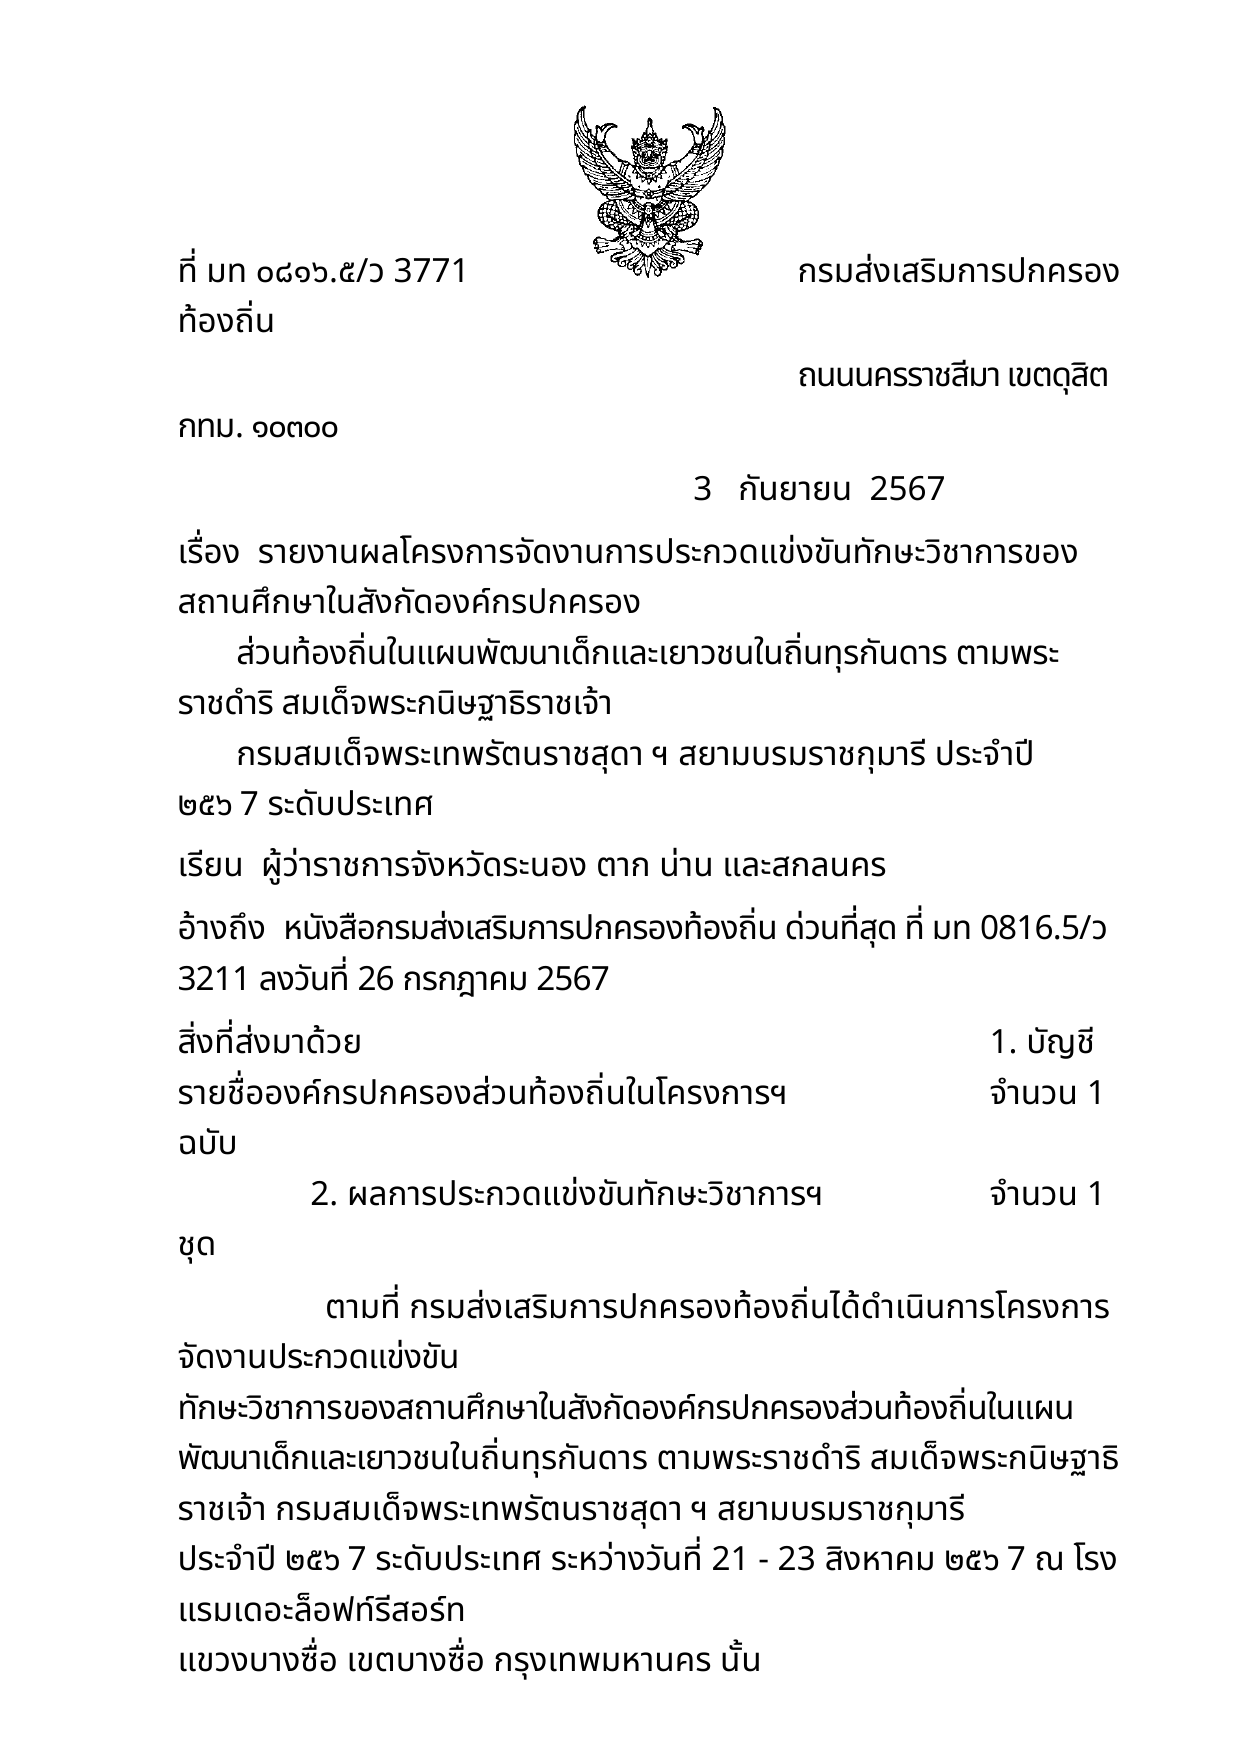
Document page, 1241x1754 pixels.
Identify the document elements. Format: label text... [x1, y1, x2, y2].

picture [567, 102, 728, 247]
text ที่ มท ๐๘๑๖.๕/ว 3771 กรมส่งเสริมการปกครองท้องถิ่น [177, 247, 1122, 348]
text ถนนนครราชสีมา เขตดุสิต กทม. ๑๐๓๐๐ [177, 351, 1122, 452]
text สิ่งที่ส่งมาด้วย 1. บัญชีรายชื่อองค์กรปกครองส่วนท้องถิ่นในโครงการฯ จำนวน 1 ฉบับ [177, 1018, 1122, 1169]
text เรื่อง รายงานผลโครงการจัดงานการประกวดแข่งขันทักษะวิชาการของสถานศึกษาในสังกัดองค์กรปกครอง ส่วนท้องถิ่นในแผนพัฒนาเด็กและเยาวชนในถิ่นทุรกันดาร ตามพระราชดำริ สมเด็จพระกนิษฐาธิราชเจ้า กรมสมเด็จพระเทพรัตนราชสุดา ฯ สยามบรมราชกุมารี ประจำปี ๒๕๖7 ระดับประเทศ [177, 528, 1122, 831]
text อ้างถึง หนังสือกรมส่งเสริมการปกครองท้องถิ่น ด่วนที่สุด ที่ มท 0816.5/ว 3211 ลงวันที่ 26 กรกฎาคม 2567 [177, 904, 1122, 1005]
text ตามที่ กรมส่งเสริมการปกครองท้องถิ่นได้ดำเนินการโครงการจัดงานประกวดแข่งขัน ทักษะวิชาการของสถานศึกษาในสังกัดองค์กรปกครองส่วนท้องถิ่นในแผนพัฒนาเด็กและเยาวชนในถิ่นทุรกันดาร ตามพระราชดำริ สมเด็จพระกนิษฐาธิราชเจ้า กรมสมเด็จพระเทพรัตนราชสุดา ฯ สยามบรมราชกุมารี ประจำปี ๒๕๖7 ระดับประเทศ ระหว่างวันที่ 21 - 23 สิงหาคม ๒๕๖7 ณ โรงแรมเดอะล็อฟท์รีสอร์ท แขวงบางซื่อ เขตบางซื่อ กรุงเทพมหานคร นั้น [177, 1283, 1122, 1687]
text เรียน ผู้ว่าราชการจังหวัดระนอง ตาก น่าน และสกลนคร [177, 841, 1122, 892]
text 2. ผลการประกวดแข่งขันทักษะวิชาการฯ จำนวน 1 ชุด [177, 1169, 1122, 1271]
text 3 กันยายน 2567 [177, 464, 1122, 515]
